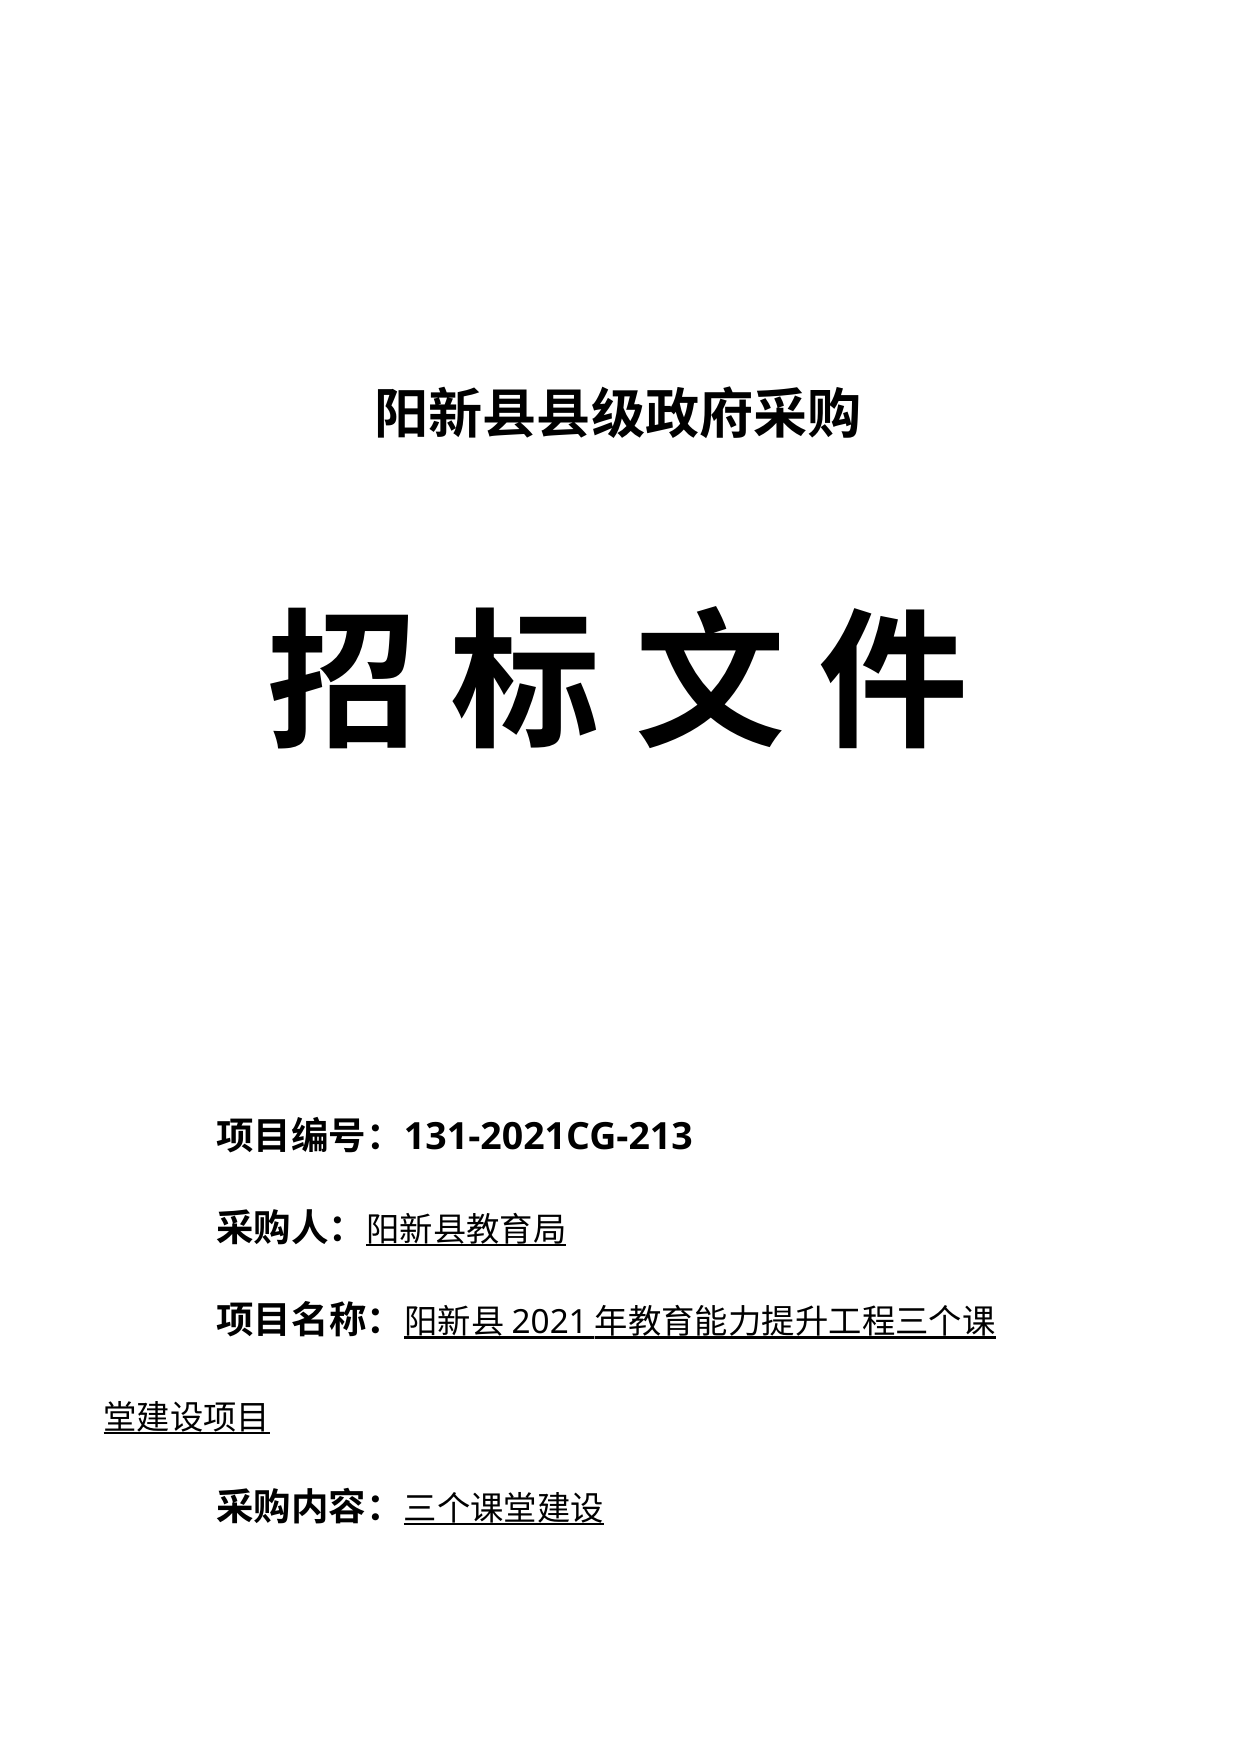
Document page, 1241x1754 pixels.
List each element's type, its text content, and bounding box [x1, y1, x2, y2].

text 采购内容：三个课堂建设 [103, 1471, 996, 1536]
text 招 标 文 件 [103, 556, 1132, 783]
text 项目编号：131-2021CG-213 [103, 1100, 996, 1165]
text 项目名称：阳新县2021年教育能力提升工程三个课堂建设项目 [103, 1285, 996, 1447]
text 阳新县县级政府采购 [103, 361, 1132, 458]
text 采购人：阳新县教育局 [103, 1193, 996, 1258]
